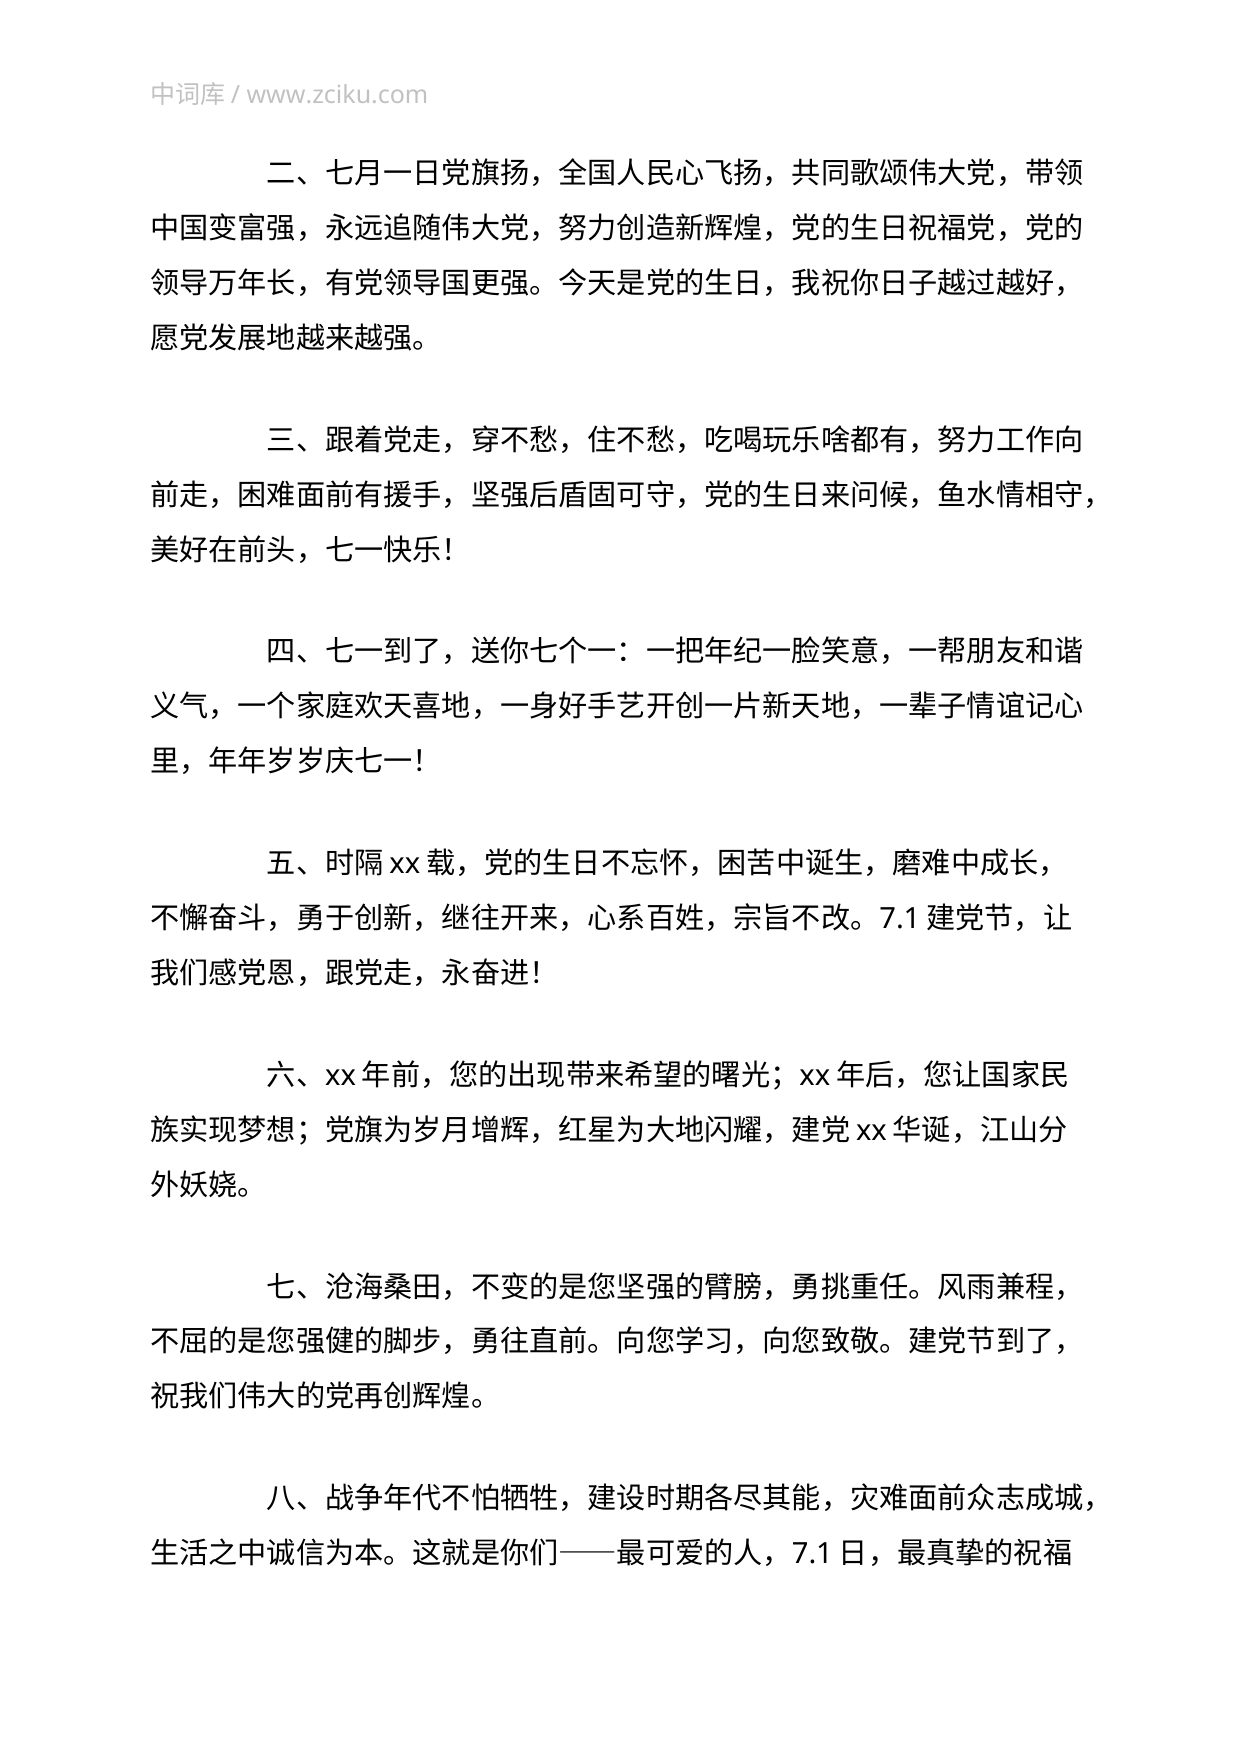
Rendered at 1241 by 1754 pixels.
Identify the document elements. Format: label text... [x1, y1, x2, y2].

text 三、跟着党走，穿不愁，住不愁，吃喝玩乐啥都有，努力工作向前走，困难面前有援手，坚强后盾固可守，党的生日来问候，鱼水情相守，美好在前头，七一快乐！ [150, 416, 1090, 568]
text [150, 1475, 1090, 1572]
text 二、七月一日党旗扬，全国人民心飞扬，共同歌颂伟大党，带领中国变富强，永远追随伟大党，努力创造新辉煌，党的生日祝福党，党的领导万年长，有党领导国更强。今天是党的生日，我祝你日子越过越好，愿党发展地越来越强。 [150, 150, 1090, 357]
text 六、xx年前，您的出现带来希望的曙光；xx年后，您让国家民族实现梦想；党旗为岁月增辉，红星为大地闪耀，建党xx华诞，江山分外妖娆。 [150, 1051, 1090, 1204]
text 七、沧海桑田，不变的是您坚强的臂膀，勇挑重任。风雨兼程，不屈的是您强健的脚步，勇往直前。向您学习，向您致敬。建党节到了，祝我们伟大的党再创辉煌。 [150, 1263, 1090, 1415]
text 五、时隔xx载，党的生日不忘怀，困苦中诞生，磨难中成长，不懈奋斗，勇于创新，继往开来，心系百姓，宗旨不改。7.1建党节，让我们感党恩，跟党走，永奋进！ [150, 839, 1090, 992]
text 四、七一到了，送你七个一：一把年纪一脸笑意，一帮朋友和谐义气，一个家庭欢天喜地，一身好手艺开创一片新天地，一辈子情谊记心里，年年岁岁庆七一！ [150, 628, 1090, 780]
